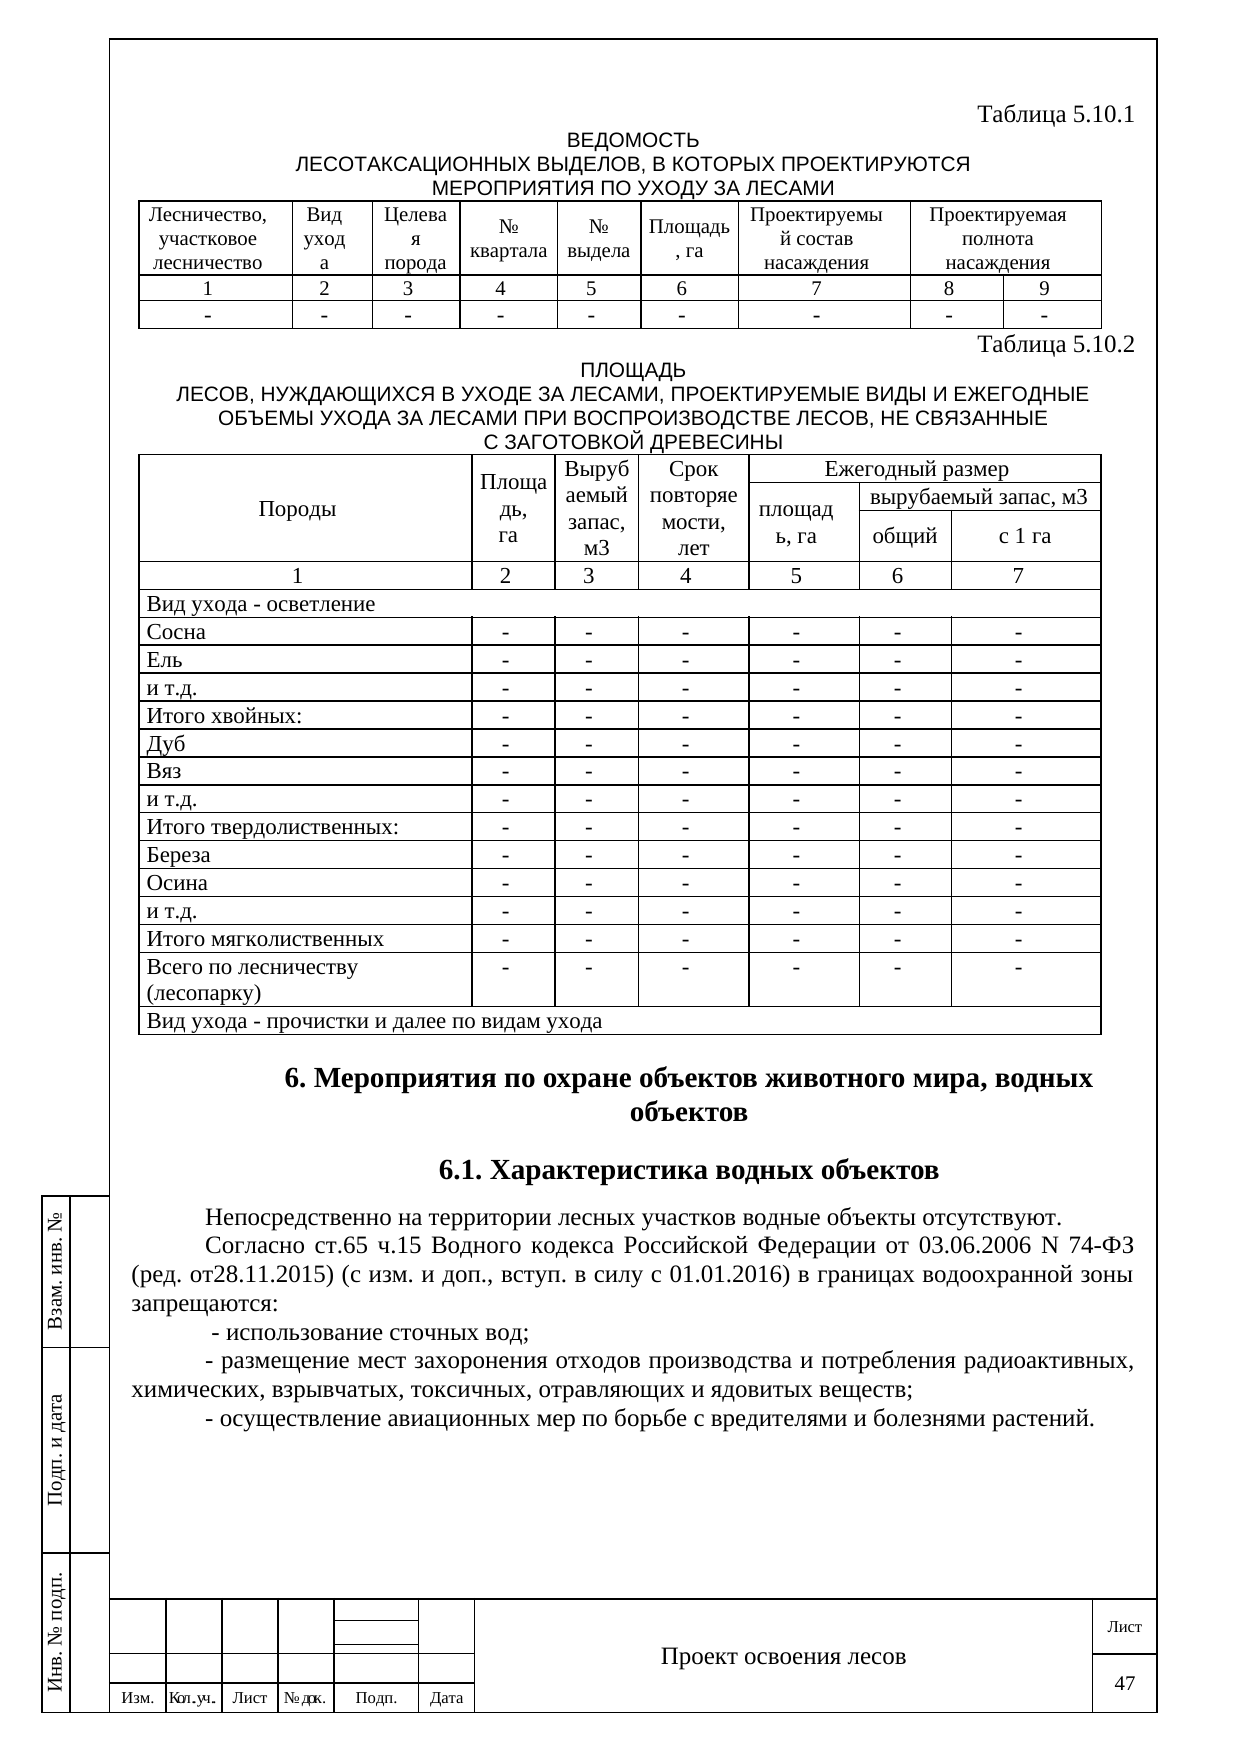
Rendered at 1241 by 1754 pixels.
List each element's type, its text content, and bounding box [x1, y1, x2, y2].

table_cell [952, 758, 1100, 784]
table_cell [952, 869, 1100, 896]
text 6. Мероприятия по охране объектов животного мира, водных объектов [242, 1060, 1135, 1127]
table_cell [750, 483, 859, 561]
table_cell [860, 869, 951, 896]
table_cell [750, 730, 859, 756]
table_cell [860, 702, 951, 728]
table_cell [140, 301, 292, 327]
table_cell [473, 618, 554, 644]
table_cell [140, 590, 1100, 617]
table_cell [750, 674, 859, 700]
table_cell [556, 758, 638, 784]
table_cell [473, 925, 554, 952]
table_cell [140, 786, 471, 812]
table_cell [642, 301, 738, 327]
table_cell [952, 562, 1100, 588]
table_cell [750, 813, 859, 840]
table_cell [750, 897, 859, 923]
text - осуществление авиационных мер по борьбе с вредителями и болезнями растений. [131, 1403, 1135, 1432]
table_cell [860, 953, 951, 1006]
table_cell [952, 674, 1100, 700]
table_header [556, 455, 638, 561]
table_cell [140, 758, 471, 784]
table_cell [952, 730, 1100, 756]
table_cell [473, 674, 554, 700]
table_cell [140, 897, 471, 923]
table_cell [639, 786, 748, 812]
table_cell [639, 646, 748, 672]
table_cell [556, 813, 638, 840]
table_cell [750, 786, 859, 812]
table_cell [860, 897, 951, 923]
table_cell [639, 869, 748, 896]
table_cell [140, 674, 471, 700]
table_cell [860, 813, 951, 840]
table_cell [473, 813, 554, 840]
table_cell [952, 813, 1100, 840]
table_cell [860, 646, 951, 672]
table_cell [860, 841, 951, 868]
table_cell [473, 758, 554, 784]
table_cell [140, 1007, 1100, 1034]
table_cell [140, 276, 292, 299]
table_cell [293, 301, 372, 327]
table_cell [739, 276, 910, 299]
text Таблица 5.10.2 [131, 329, 1135, 358]
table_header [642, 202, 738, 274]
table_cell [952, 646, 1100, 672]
text Непосредственно на территории лесных участков водные объекты отсутствуют. [131, 1202, 1135, 1230]
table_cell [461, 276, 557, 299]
text ЛЕСОВ, НУЖДАЮЩИХСЯ В УХОДЕ ЗА ЛЕСАМИ, ПРОЕКТИРУЕМЫЕ ВИДЫ И ЕЖЕГОДНЫЕ ОБЪЕМЫ УХОДА ЗА ЛЕСАМИ ПРИ ВОСПРОИЗВОДСТВЕ ЛЕСОВ, НЕ СВЯЗАННЫЕ [131, 382, 1135, 430]
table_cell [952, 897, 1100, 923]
text Таблица 5.10.1 [131, 99, 1135, 128]
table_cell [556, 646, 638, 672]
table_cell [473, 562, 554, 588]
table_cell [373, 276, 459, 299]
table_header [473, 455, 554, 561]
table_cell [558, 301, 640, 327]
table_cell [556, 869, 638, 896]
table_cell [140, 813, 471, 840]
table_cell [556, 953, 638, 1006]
text 6.1. Характеристика водных объектов [243, 1152, 1135, 1186]
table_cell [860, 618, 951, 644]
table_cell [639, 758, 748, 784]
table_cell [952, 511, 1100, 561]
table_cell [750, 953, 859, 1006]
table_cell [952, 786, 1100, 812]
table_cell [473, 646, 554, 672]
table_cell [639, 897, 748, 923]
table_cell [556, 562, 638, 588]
text ЛЕСОТАКСАЦИОННЫХ ВЫДЕЛОВ, В КОТОРЫХ ПРОЕКТИРУЮТСЯ [131, 152, 1135, 176]
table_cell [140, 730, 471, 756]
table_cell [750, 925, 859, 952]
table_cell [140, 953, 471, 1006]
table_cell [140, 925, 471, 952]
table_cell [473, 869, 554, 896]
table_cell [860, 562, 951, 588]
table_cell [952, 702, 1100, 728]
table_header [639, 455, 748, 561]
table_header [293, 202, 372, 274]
text МЕРОПРИЯТИЯ ПО УХОДУ ЗА ЛЕСАМИ [131, 176, 1135, 200]
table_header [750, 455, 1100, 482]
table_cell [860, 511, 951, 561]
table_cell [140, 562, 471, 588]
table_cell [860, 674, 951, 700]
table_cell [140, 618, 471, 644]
text ПЛОЩАДЬ [131, 358, 1135, 382]
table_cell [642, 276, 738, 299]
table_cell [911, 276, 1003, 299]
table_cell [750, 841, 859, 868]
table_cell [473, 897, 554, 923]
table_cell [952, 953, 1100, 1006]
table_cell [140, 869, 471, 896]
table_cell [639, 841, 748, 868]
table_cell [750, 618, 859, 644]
text - использование сточных вод; [131, 1317, 1135, 1345]
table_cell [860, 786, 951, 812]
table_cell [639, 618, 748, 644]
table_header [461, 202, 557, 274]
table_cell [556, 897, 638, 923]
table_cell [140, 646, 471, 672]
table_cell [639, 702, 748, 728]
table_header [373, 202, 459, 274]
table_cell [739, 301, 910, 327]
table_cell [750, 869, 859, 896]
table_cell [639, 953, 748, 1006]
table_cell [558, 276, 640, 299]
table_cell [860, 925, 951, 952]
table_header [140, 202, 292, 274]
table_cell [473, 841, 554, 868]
text - размещение мест захоронения отходов производства и потребления радиоактивных, химических, взрывчатых, токсичных, отравляющих и ядовитых веществ; [131, 1345, 1135, 1403]
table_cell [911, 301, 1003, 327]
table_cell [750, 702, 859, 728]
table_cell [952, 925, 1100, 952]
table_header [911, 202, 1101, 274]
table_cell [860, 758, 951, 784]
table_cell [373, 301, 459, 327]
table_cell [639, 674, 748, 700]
text Согласно ст.65 ч.15 Водного кодекса Российской Федерации от 03.06.2006 N 74-ФЗ (ред. от28.11.2015) (с изм. и доп., вступ. в силу с 01.01.2016) в границах водоохранной зоны запрещаются: [131, 1230, 1135, 1317]
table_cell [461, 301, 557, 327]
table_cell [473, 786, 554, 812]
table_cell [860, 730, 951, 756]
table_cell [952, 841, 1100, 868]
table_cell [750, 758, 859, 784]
text ВЕДОМОСТЬ [131, 128, 1135, 152]
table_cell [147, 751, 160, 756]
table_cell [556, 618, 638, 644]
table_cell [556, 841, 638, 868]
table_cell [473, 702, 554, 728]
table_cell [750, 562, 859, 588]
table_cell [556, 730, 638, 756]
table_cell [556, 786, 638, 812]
text С ЗАГОТОВКОЙ ДРЕВЕСИНЫ [131, 430, 1135, 454]
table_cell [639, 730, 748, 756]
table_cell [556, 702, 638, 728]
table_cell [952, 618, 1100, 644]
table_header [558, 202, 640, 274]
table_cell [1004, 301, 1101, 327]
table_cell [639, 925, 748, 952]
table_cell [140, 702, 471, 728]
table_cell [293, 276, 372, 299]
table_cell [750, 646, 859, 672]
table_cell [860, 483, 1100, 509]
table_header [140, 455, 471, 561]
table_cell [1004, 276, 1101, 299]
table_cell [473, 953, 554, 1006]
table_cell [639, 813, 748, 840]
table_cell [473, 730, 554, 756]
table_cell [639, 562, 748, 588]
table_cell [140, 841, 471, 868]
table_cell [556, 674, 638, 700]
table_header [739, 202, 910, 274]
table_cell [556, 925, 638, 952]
